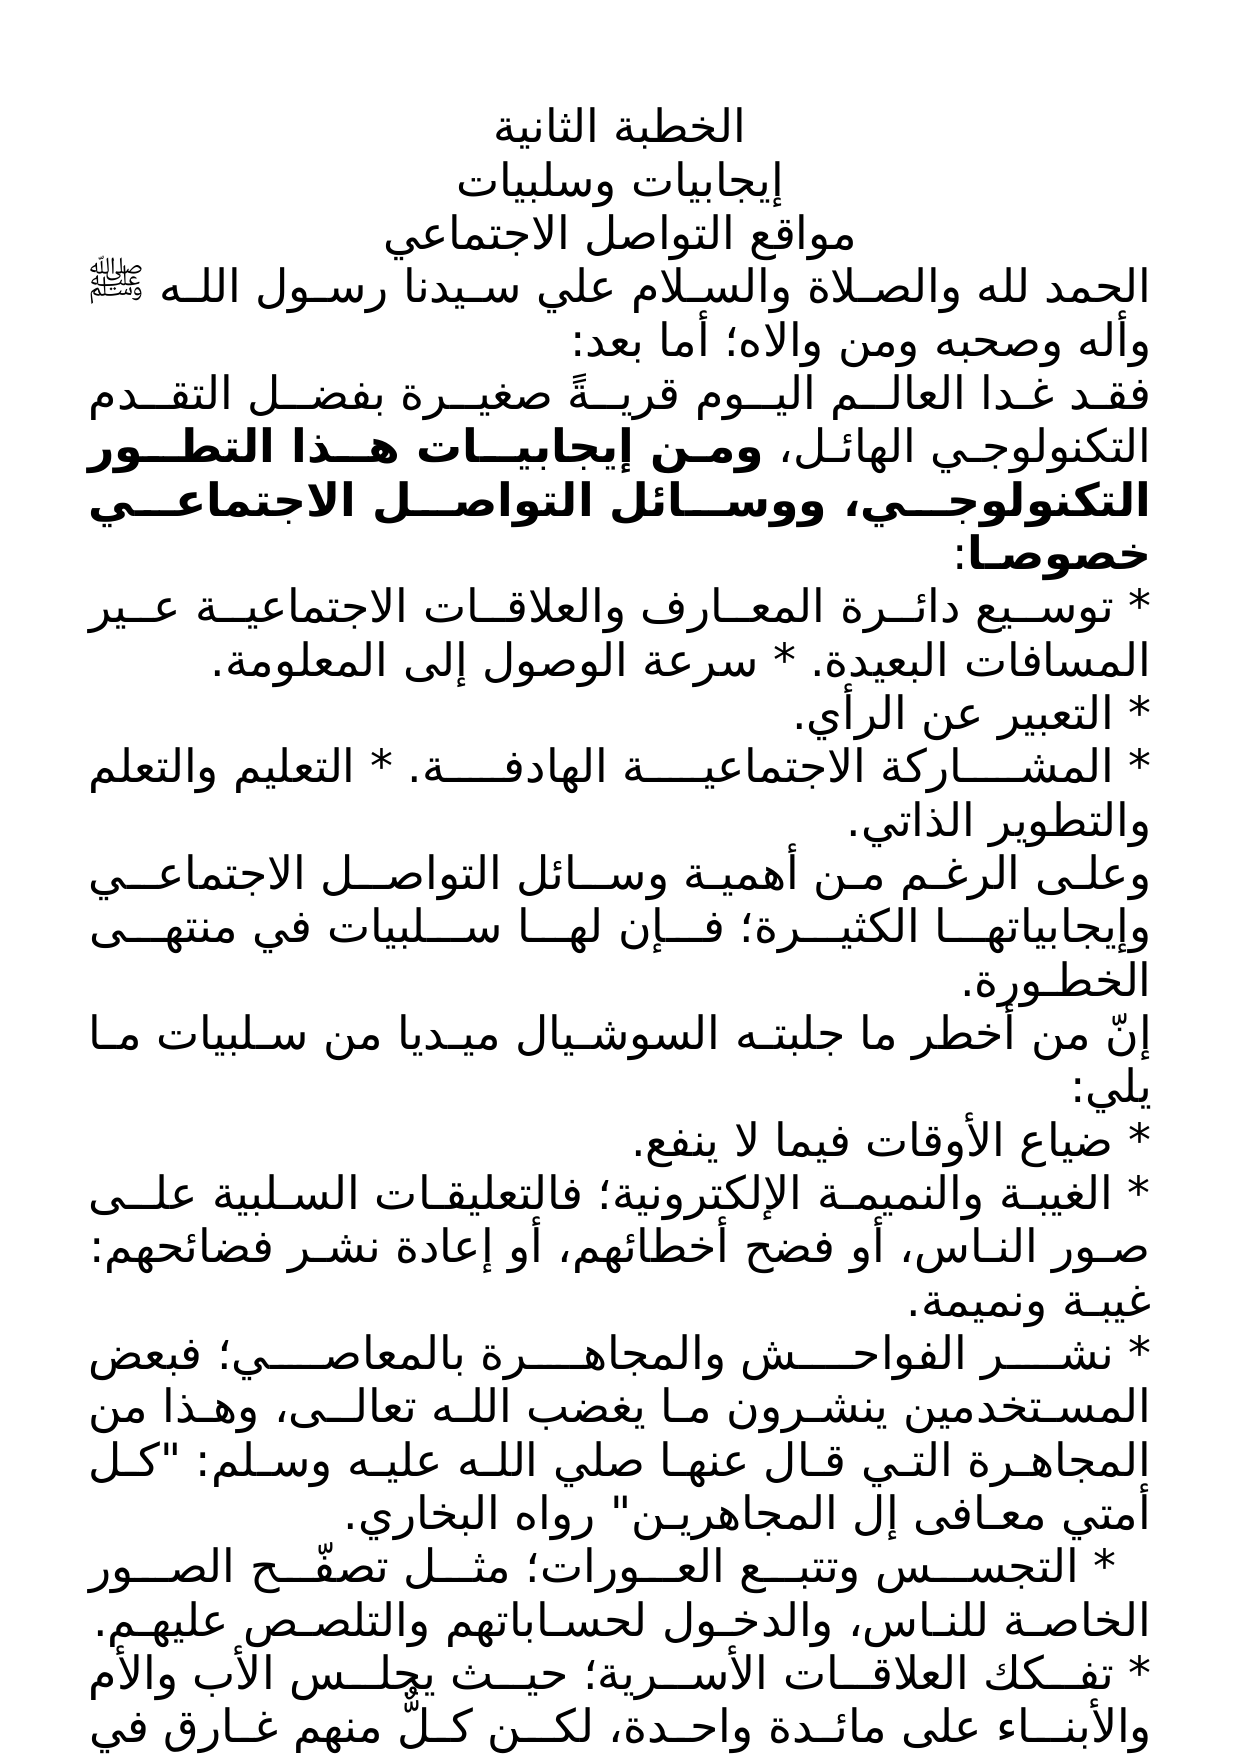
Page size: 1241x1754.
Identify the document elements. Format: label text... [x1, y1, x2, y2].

text * التعبير عن الرأي. [88, 687, 1152, 740]
text الحمد لله والصلاة والسلام علي سيدنا رسول الله ﷺ وأله وصحبه ومن والاه؛ أما بعد: [88, 260, 1152, 367]
text إنّ من أخطر ما جلبته السوشيال ميديا من سلبيات ما يلي: [88, 1007, 1152, 1113]
text * ضياع الأوقات فيما لا ينفع. [88, 1113, 1152, 1167]
text مواقع التواصل الاجتماعي [88, 207, 1152, 260]
text الخطبة الثانية [88, 100, 1152, 153]
text إيجابيات وسلبيات [88, 153, 1152, 207]
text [88, 1647, 1152, 1753]
text * توسيع دائرة المعارف والعلاقات الاجتماعية عير المسافات البعيدة. * سرعة الوصول إلى المعلومة. [88, 580, 1152, 687]
text وعلـى الرغـم مـن أهميـة وسـائل التواصـل الاجتماعـي وإيجابياتهـا الكثيـرة؛ فـإن لهـا سـلبيات في منتهـى الخطـورة. [88, 847, 1152, 1007]
text * الغيبـة والنميمـة الإلكترونية؛ فالتعليقـات السـلبية علـى صـور النـاس، أو فضح أخطائهم، أو إعادة نشـر فضائحهم: غيبـة ونميمة. [88, 1167, 1152, 1327]
text * المشاركة الاجتماعية الهادفة. * التعليم والتعلم والتطوير الذاتي. [88, 740, 1152, 847]
text * التجسـس وتتبـع العـورات؛ مثـل تصفّـح الصـور الخاصـة للنـاس، والدخـول لحسـاباتهم والتلصـص عليهـم. [88, 1540, 1152, 1647]
text فقـد غـدا العالـم اليـوم قريـةً صغيـرة بفضـل التقـدم التكنولوجـي الهائـل، ومـن إيجابيـات هـذا التطـور التكنولوجـي، ووسـائل التواصـل الاجتماعـي خصوصـا: [88, 367, 1152, 580]
text * نشـر الفواحـش والمجاهـرة بالمعاصـي؛ فبعض المسـتخدمين ينشـرون مـا يغضب الله تعالـى، وهذا من المجاهـرة التـي قـال عنهـا صلي الله عليه وسلم: "كل أمتي معـافى إل المجاهريـن" رواه البخاري. [88, 1327, 1152, 1540]
